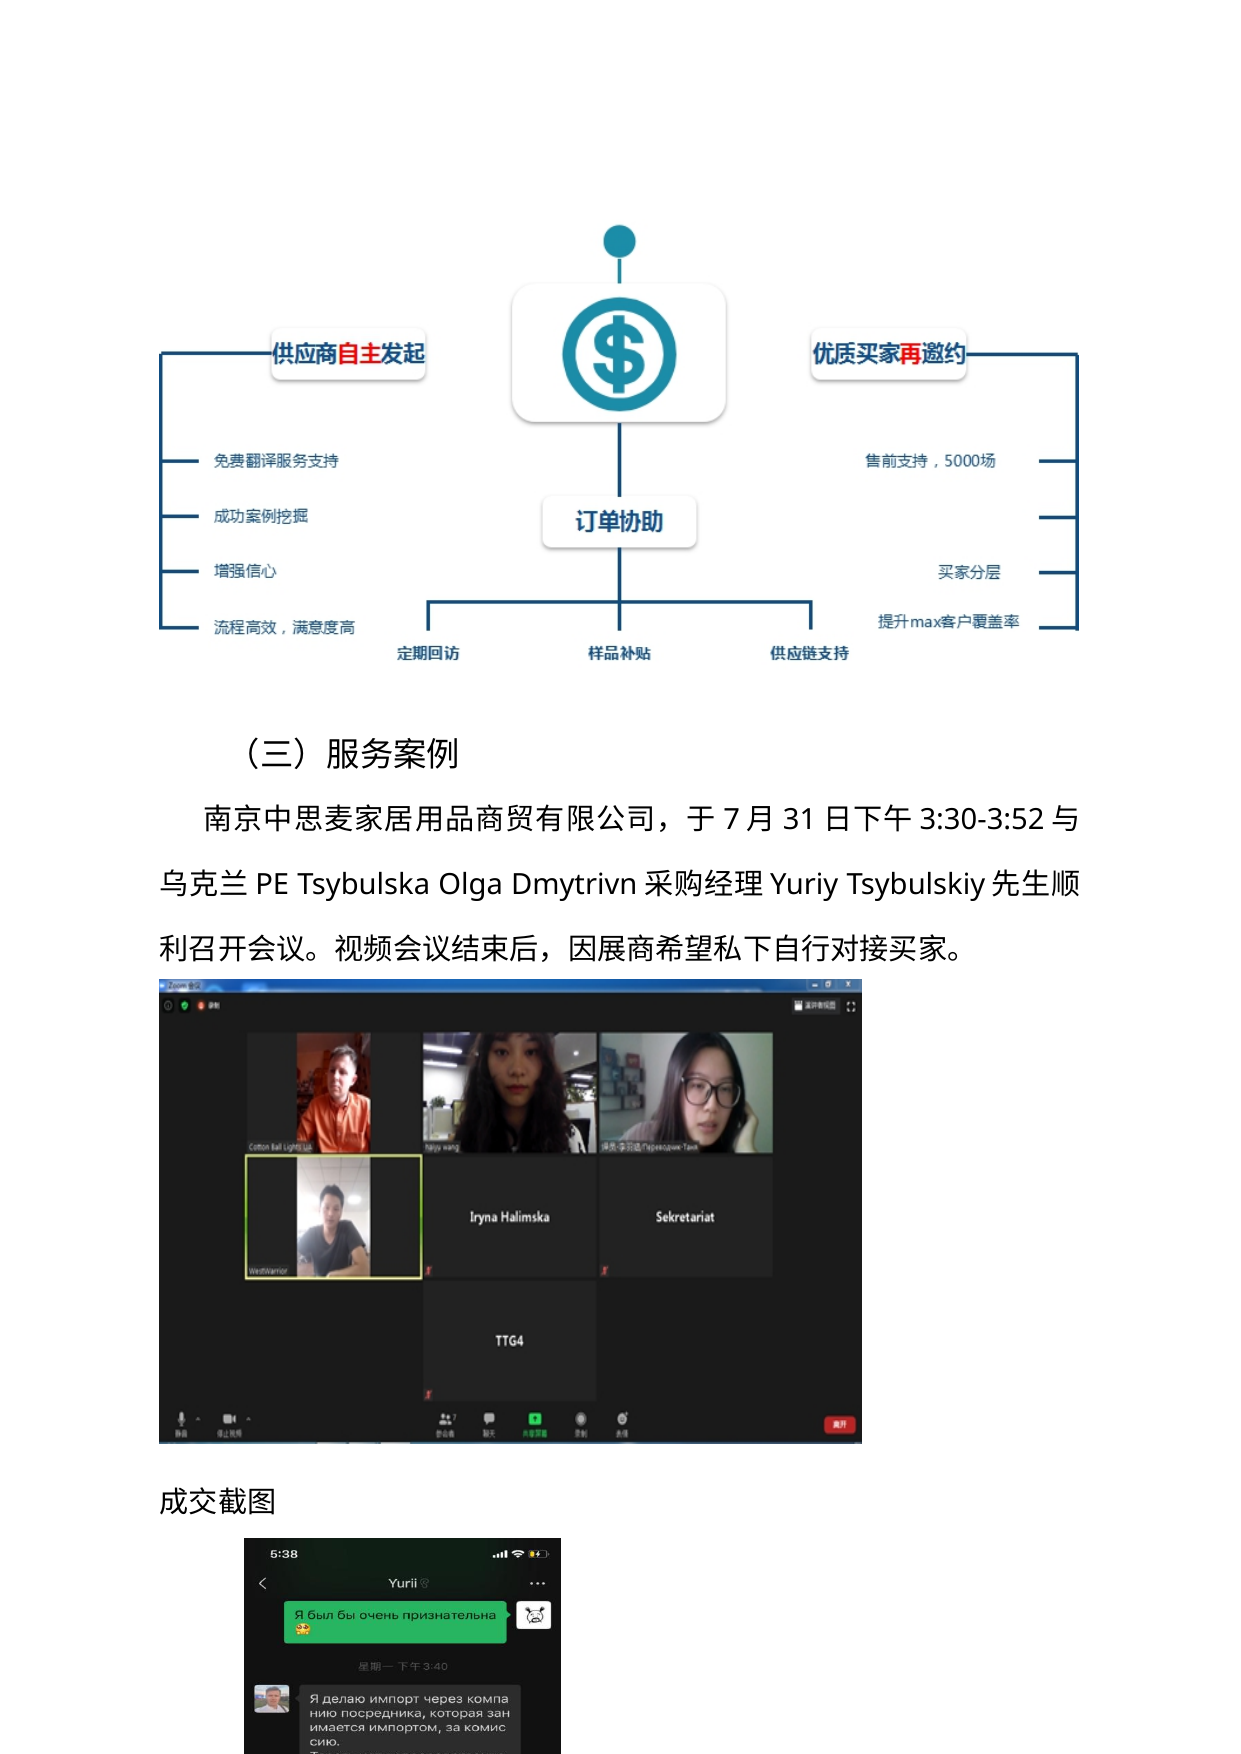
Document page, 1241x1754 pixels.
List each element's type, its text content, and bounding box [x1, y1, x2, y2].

list 服务案例 [226, 719, 1081, 784]
text 南京中思麦家居用品商贸有限公司，于7月31日下午3:30-3:52与乌克兰PE Tsybulska Olga Dmytrivn采购经理Yuriy Tsybulskiy先生顺利召开会议。视频会议结束后，因展商希望私下自行对接买家。 [159, 784, 1081, 979]
picture [159, 979, 862, 1444]
picture [244, 1538, 561, 1754]
text 成交截图 [159, 1467, 1081, 1532]
picture [159, 219, 1079, 700]
